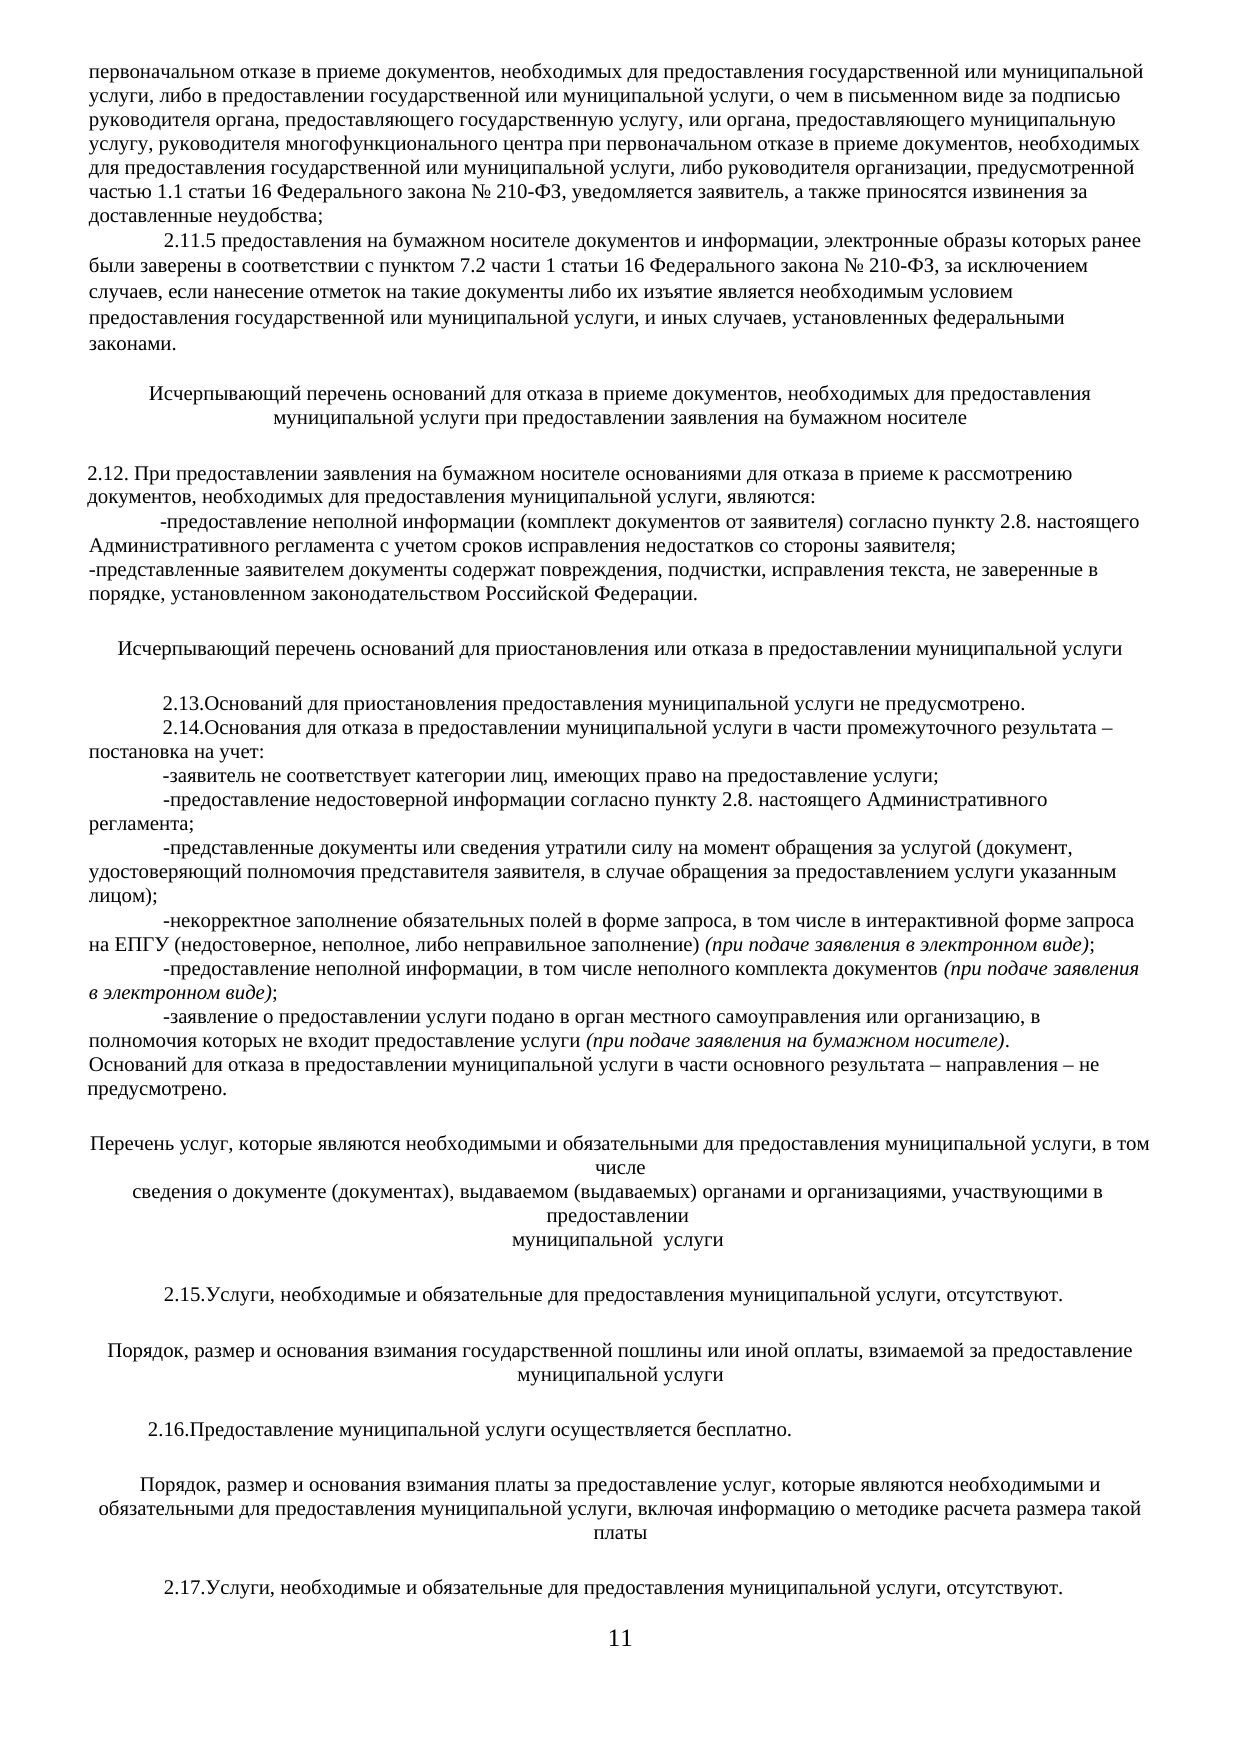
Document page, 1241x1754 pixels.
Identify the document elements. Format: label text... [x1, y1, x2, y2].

text Перечень услуг, которые являются необходимыми и обязательными для предоставления муниципальной услуги, в том числе [89, 1131, 1152, 1179]
text -заявитель не соответствует категории лиц, имеющих право на предоставление услуги; [87, 763, 1151, 787]
text 2.13.Оснований для приостановления предоставления муниципальной услуги не предусмотрено. [89, 691, 1151, 715]
text 2.15.Услуги, необходимые и обязательные для предоставления муниципальной услуги, отсутствуют. [89, 1282, 1151, 1306]
text -предоставление недостоверной информации согласно пункту 2.8. настоящего Административного регламента; [89, 787, 1151, 835]
text 2.14.Основания для отказа в предоставлении муниципальной услуги в части промежуточного результата – постановка на учет: [89, 715, 1151, 763]
text -предоставление неполной информации, в том числе неполного комплекта документов (при подаче заявления в электронном виде); [89, 956, 1151, 1004]
text 2.12. При предоставлении заявления на бумажном носителе основаниями для отказа в приеме к рассмотрению документов, необходимых для предоставления муниципальной услуги, являются: [87, 460, 1151, 508]
text -представленные документы или сведения утратили силу на момент обращения за услугой (документ, удостоверяющий полномочия представителя заявителя, в случае обращения за предоставлением услуги указанным лицом); [89, 835, 1151, 907]
text -заявление о предоставлении услуги подано в орган местного самоуправления или организацию, в полномочия которых не входит предоставление услуги (при подаче заявления на бумажном носителе). [89, 1004, 1151, 1052]
text -некорректное заполнение обязательных полей в форме запроса, в том числе в интерактивной форме запроса на ЕПГУ (недостоверное, неполное, либо неправильное заполнение) (при подаче заявления в электронном виде); [89, 907, 1151, 956]
text Порядок, размер и основания взимания платы за предоставление услуг, которые являются необходимыми и обязательными для предоставления муниципальной услуги, включая информацию о методике расчета размера такой платы [89, 1472, 1152, 1544]
text 2.17.Услуги, необходимые и обязательные для предоставления муниципальной услуги, отсутствуют. [89, 1575, 1151, 1599]
text 2.11.5 предоставления на бумажном носителе документов и информации, электронные образы которых ранее были заверены в соответствии с пунктом 7.2 части 1 статьи 16 Федерального закона № 210-ФЗ, за исключением случаев, если нанесение отметок на такие документы либо их изъятие является необходимым условием предоставления государственной или муниципальной услуги, и иных случаев, установленных федеральными законами. [89, 227, 1152, 355]
text -представленные заявителем документы содержат повреждения, подчистки, исправления текста, не заверенные в порядке, установленном законодательством Российской Федерации. [89, 557, 1151, 605]
text сведения о документе (документах), выдаваемом (выдаваемых) органами и организациями, участвующими в предоставлении [89, 1179, 1147, 1227]
text -предоставление неполной информации (комплект документов от заявителя) согласно пункту 2.8. настоящего Административного регламента с учетом сроков исправления недостатков со стороны заявителя; [89, 508, 1151, 557]
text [89, 59, 1152, 227]
text Исчерпывающий перечень оснований для приостановления или отказа в предоставлении муниципальной услуги [89, 636, 1152, 660]
text Исчерпывающий перечень оснований для отказа в приеме документов, необходимых для предоставления муниципальной услуги при предоставлении заявления на бумажном носителе [89, 381, 1152, 429]
text муниципальной услуги [89, 1227, 1147, 1251]
text Оснований для отказа в предоставлении муниципальной услуги в части основного результата – направления – не предусмотрено. [87, 1052, 1151, 1100]
text Порядок, размер и основания взимания государственной пошлины или иной оплаты, взимаемой за предоставление муниципальной услуги [89, 1337, 1152, 1386]
text 2.16.Предоставление муниципальной услуги осуществляется бесплатно. [148, 1417, 1151, 1441]
